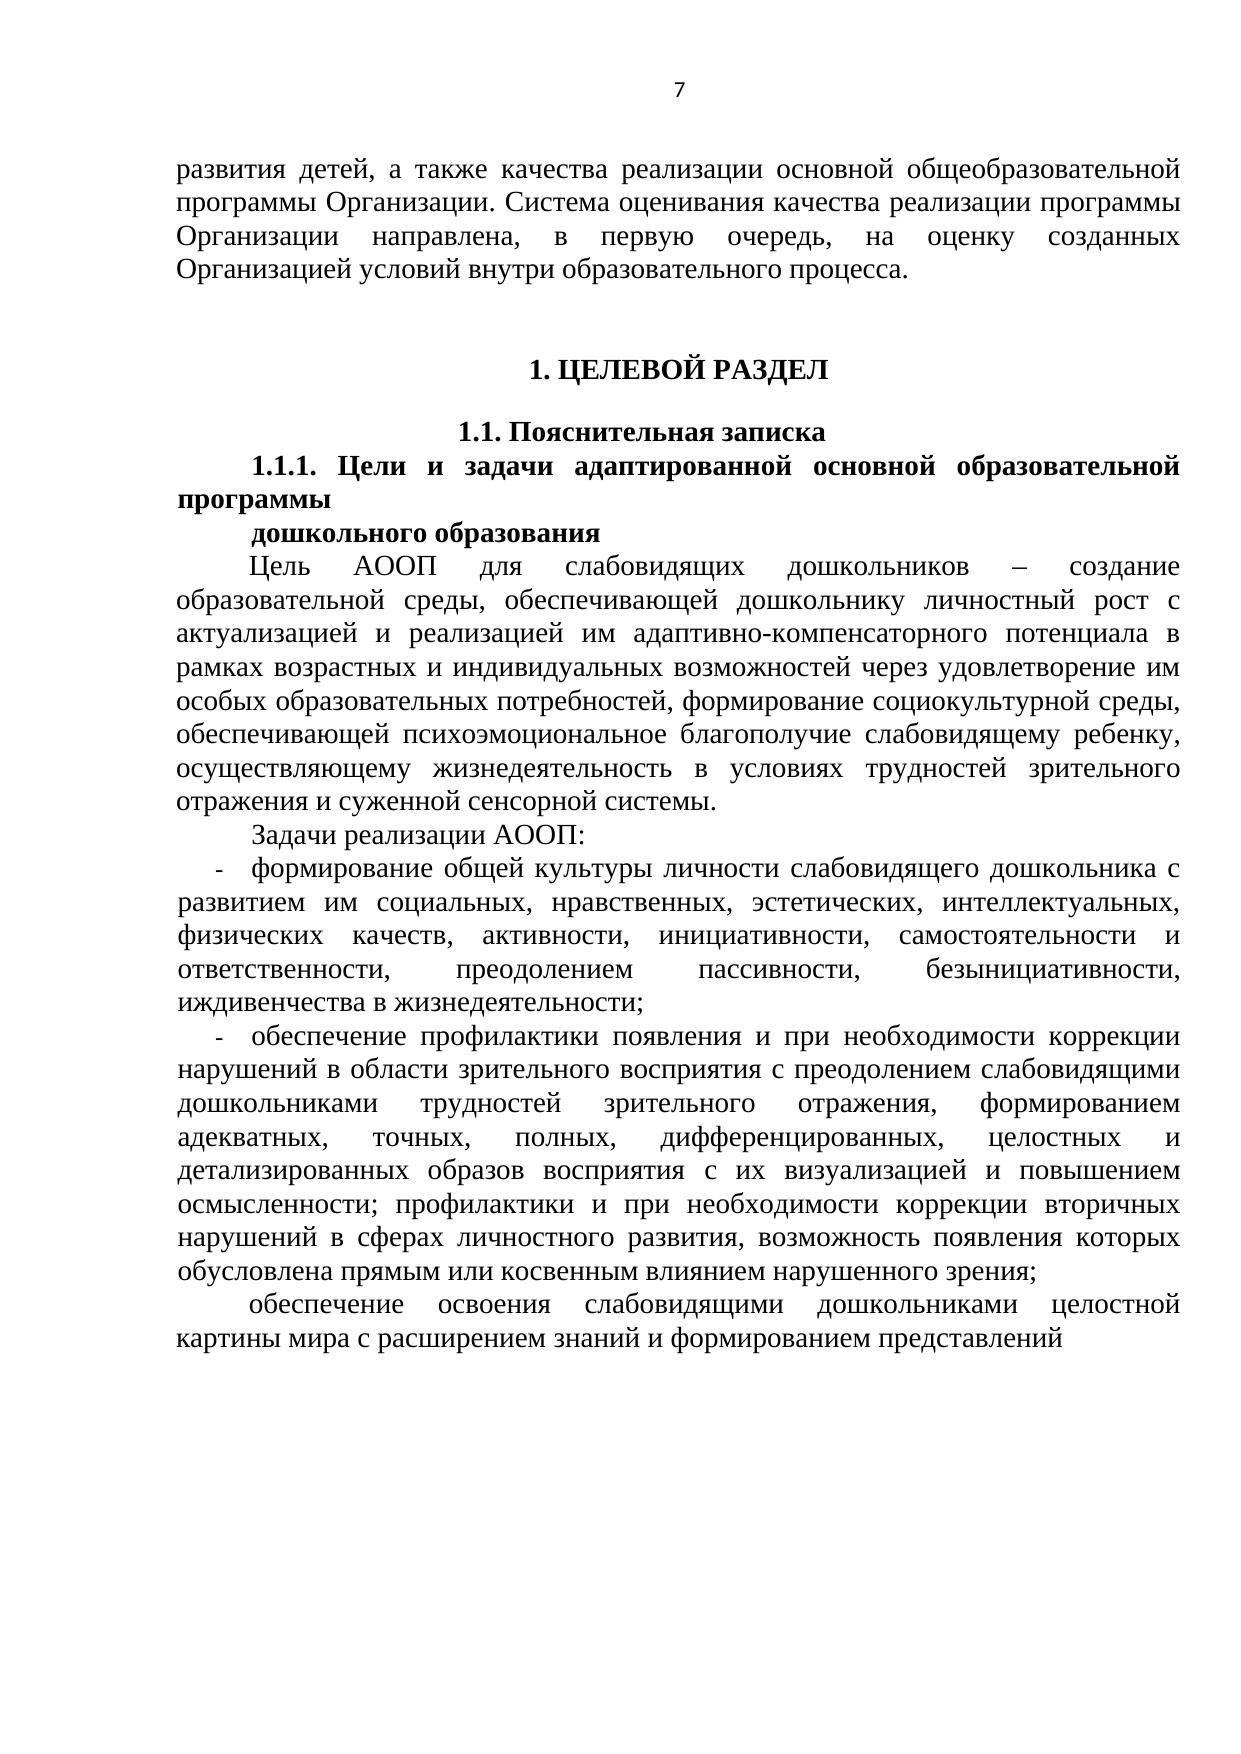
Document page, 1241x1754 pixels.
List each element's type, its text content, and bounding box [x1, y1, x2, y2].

subtitle 1. ЦЕЛЕВОЙ РАЗДЕЛ [192, 352, 1166, 386]
subtitle 1.1.1. Цели и задачи адаптированной основной образовательной программы [177, 448, 1181, 515]
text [176, 151, 1181, 285]
text Цель АООП для слабовидящих дошкольников – создание образовательной среды, обеспечивающей дошкольнику личностный рост с актуализацией и реализацией им адаптивно-компенсаторного потенциала в рамках возрастных и индивидуальных возможностей через удовлетворение им особых образовательных потребностей, формирование социокультурной среды, обеспечивающей психоэмоциональное благополучие слабовидящему ребенку, осуществляющему жизнедеятельность в условиях трудностей зрительного отражения и суженной сенсорной системы. [176, 548, 1181, 817]
subtitle дошкольного образования [177, 515, 1181, 548]
subtitle 1.1. Пояснительная записка [177, 414, 1181, 448]
list формирование общей культуры личности слабовидящего дошкольника с развитием им социальных, нравственных, эстетических, интеллектуальных, физических качеств, активности, инициативности, самостоятельности и ответственности, преодолением пассивности, безынициативности, иждивенчества в жизнедеятельности; [177, 850, 1181, 1018]
text Задачи реализации АООП: [251, 817, 1181, 850]
list обеспечение профилактики появления и при необходимости коррекции нарушений в области зрительного восприятия с преодолением слабовидящими дошкольниками трудностей зрительного отражения, формированием адекватных, точных, полных, дифференцированных, целостных и детализированных образов восприятия c их визуализацией и повышением осмысленности; профилактики и при необходимости коррекции вторичных нарушений в сферах личностного развития, возможность появления которых обусловлена прямым или косвенным влиянием нарушенного зрения; [177, 1018, 1181, 1286]
text обеспечение освоения слабовидящими дошкольниками целостной картины мира с расширением знаний и формированием представлений [176, 1286, 1181, 1353]
